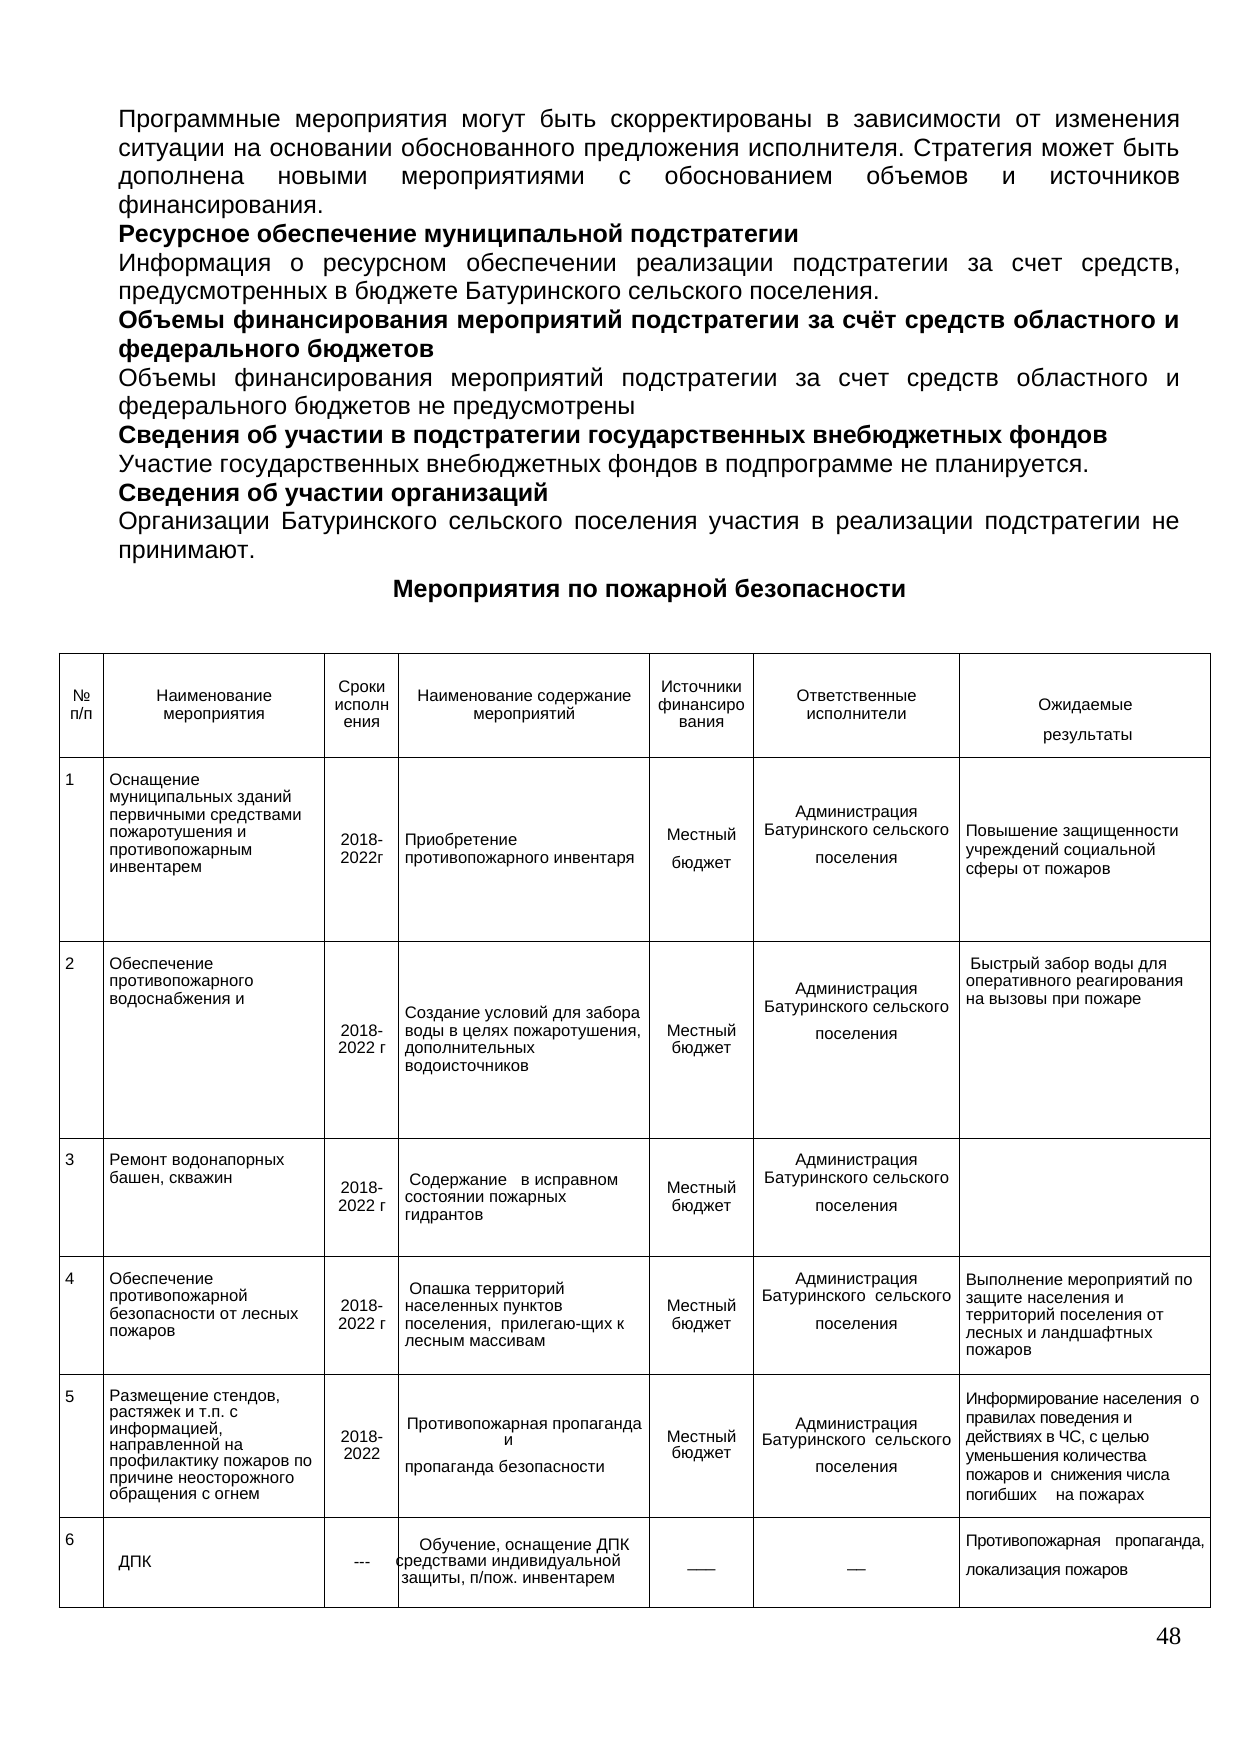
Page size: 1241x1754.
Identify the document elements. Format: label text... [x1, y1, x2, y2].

table_cell Обеспечение противопожарного водоснабжения и [104, 942, 324, 1138]
text Участие государственных внебюджетных фондов в подпрограмме не планируется. [118, 449, 1181, 477]
table_cell 2 [60, 942, 103, 1138]
table_header № п/п [60, 654, 103, 757]
table_cell Создание условий для забора воды в целях пожаротушения, дополнительных водоисточников [399, 942, 649, 1138]
table_header Ответственные исполнители [754, 654, 959, 757]
table_cell Содержание в исправном состоянии пожарных гидрантов [399, 1139, 649, 1256]
table_cell [960, 1139, 1210, 1256]
table_cell 5 [60, 1375, 103, 1517]
table_cell Противопожарная пропаганда, локализация пожаров [960, 1518, 1210, 1607]
table_cell Местный бюджет [650, 1257, 753, 1374]
table_cell 3 [60, 1139, 103, 1256]
table_cell Противопожарная пропаганда и пропаганда безопасности [399, 1375, 649, 1517]
table_cell 2018-2022г [325, 758, 398, 941]
table_header Наименование содержание мероприятий [399, 654, 649, 757]
text Сведения об участии в подстратегии государственных внебюджетных фондов [118, 420, 1181, 449]
table_cell 2018-2022 г [325, 1139, 398, 1256]
table_cell 1 [60, 758, 103, 941]
table_cell Администрация Батуринского сельского поселения [754, 1257, 959, 1374]
table_cell Оснащение муниципальных зданий первичными средствами пожаротушения и противопожарным инвентарем [104, 758, 324, 941]
table_cell Местный бюджет [650, 1375, 753, 1517]
text Объемы финансирования мероприятий подстратегии за счет средств областного и федерального бюджетов не предусмотрены [118, 362, 1181, 420]
table_cell Местный бюджет [650, 942, 753, 1138]
table_cell Администрация Батуринского сельского поселения [754, 1375, 959, 1517]
table_header Источники финансирования [650, 654, 753, 757]
table_cell Приобретение противопожарного инвентаря [399, 758, 649, 941]
table_cell Размещение стендов, растяжек и т.п. с информацией, направленной на профилактику пожаров по причине неосторожного обращения с огнем [104, 1375, 324, 1517]
text Программные мероприятия могут быть скорректированы в зависимости от изменения ситуации на основании обоснованного предложения исполнителя. Стратегия может быть дополнена новыми мероприятиями с обоснованием объемов и источников финансирования. [118, 104, 1181, 219]
table_cell __ [754, 1518, 959, 1607]
table_cell Местный бюджет [650, 1139, 753, 1256]
table_header Сроки исполнения [325, 654, 398, 757]
table_cell Обеспечение противопожарной безопасности от лесных пожаров [104, 1257, 324, 1374]
table_cell Администрация Батуринского сельского поселения [754, 942, 959, 1138]
table_cell Ремонт водонапорных башен, скважин [104, 1139, 324, 1256]
text Сведения об участии организаций [118, 477, 1181, 506]
table_cell 2018-2022 г [325, 1257, 398, 1374]
text Объемы финансирования мероприятий подстратегии за счёт средств областного и федерального бюджетов [118, 305, 1181, 362]
table_cell Повышение защищенности учреждений социальной сферы от пожаров [960, 758, 1210, 941]
text Мероприятия по пожарной безопасности [118, 574, 1181, 603]
table_cell Выполнение мероприятий по защите населения и территорий поселения от лесных и ландшафтных пожаров [960, 1257, 1210, 1374]
text Ресурсное обеспечение муниципальной подстратегии [118, 219, 1181, 247]
table_header Ожидаемые результаты [960, 654, 1210, 757]
text Организации Батуринского сельского поселения участия в реализации подстратегии не принимают. [118, 506, 1181, 564]
table_cell ДПК [104, 1518, 324, 1607]
table_cell Администрация Батуринского сельского поселения [754, 758, 959, 941]
table_cell Опашка территорий населенных пунктов поселения, прилегаю-щих к лесным массивам [399, 1257, 649, 1374]
table_cell 6 [60, 1518, 103, 1607]
text Информация о ресурсном обеспечении реализации подстратегии за счет средств, предусмотренных в бюджете Батуринского сельского поселения. [118, 247, 1181, 305]
table_cell --- [325, 1518, 398, 1607]
table_cell Информирование населения о правилах поведения и действиях в ЧС, с целью уменьшения количества пожаров и снижения числа погибших на пожарах [960, 1375, 1210, 1517]
table_header Наименование мероприятия [104, 654, 324, 757]
table_cell Быстрый забор воды для оперативного реагирования на вызовы при пожаре [960, 942, 1210, 1138]
table_cell 2018-2022 [325, 1375, 398, 1517]
table_cell 2018-2022 г [325, 942, 398, 1138]
table_cell Администрация Батуринского сельского поселения [754, 1139, 959, 1256]
table_cell Местный бюджет [650, 758, 753, 941]
table_cell ___ [650, 1518, 753, 1607]
table_cell Обучение, оснащение ДПК средствами индивидуальной защиты, п/пож. инвентарем [399, 1518, 649, 1607]
table_cell 4 [60, 1257, 103, 1374]
